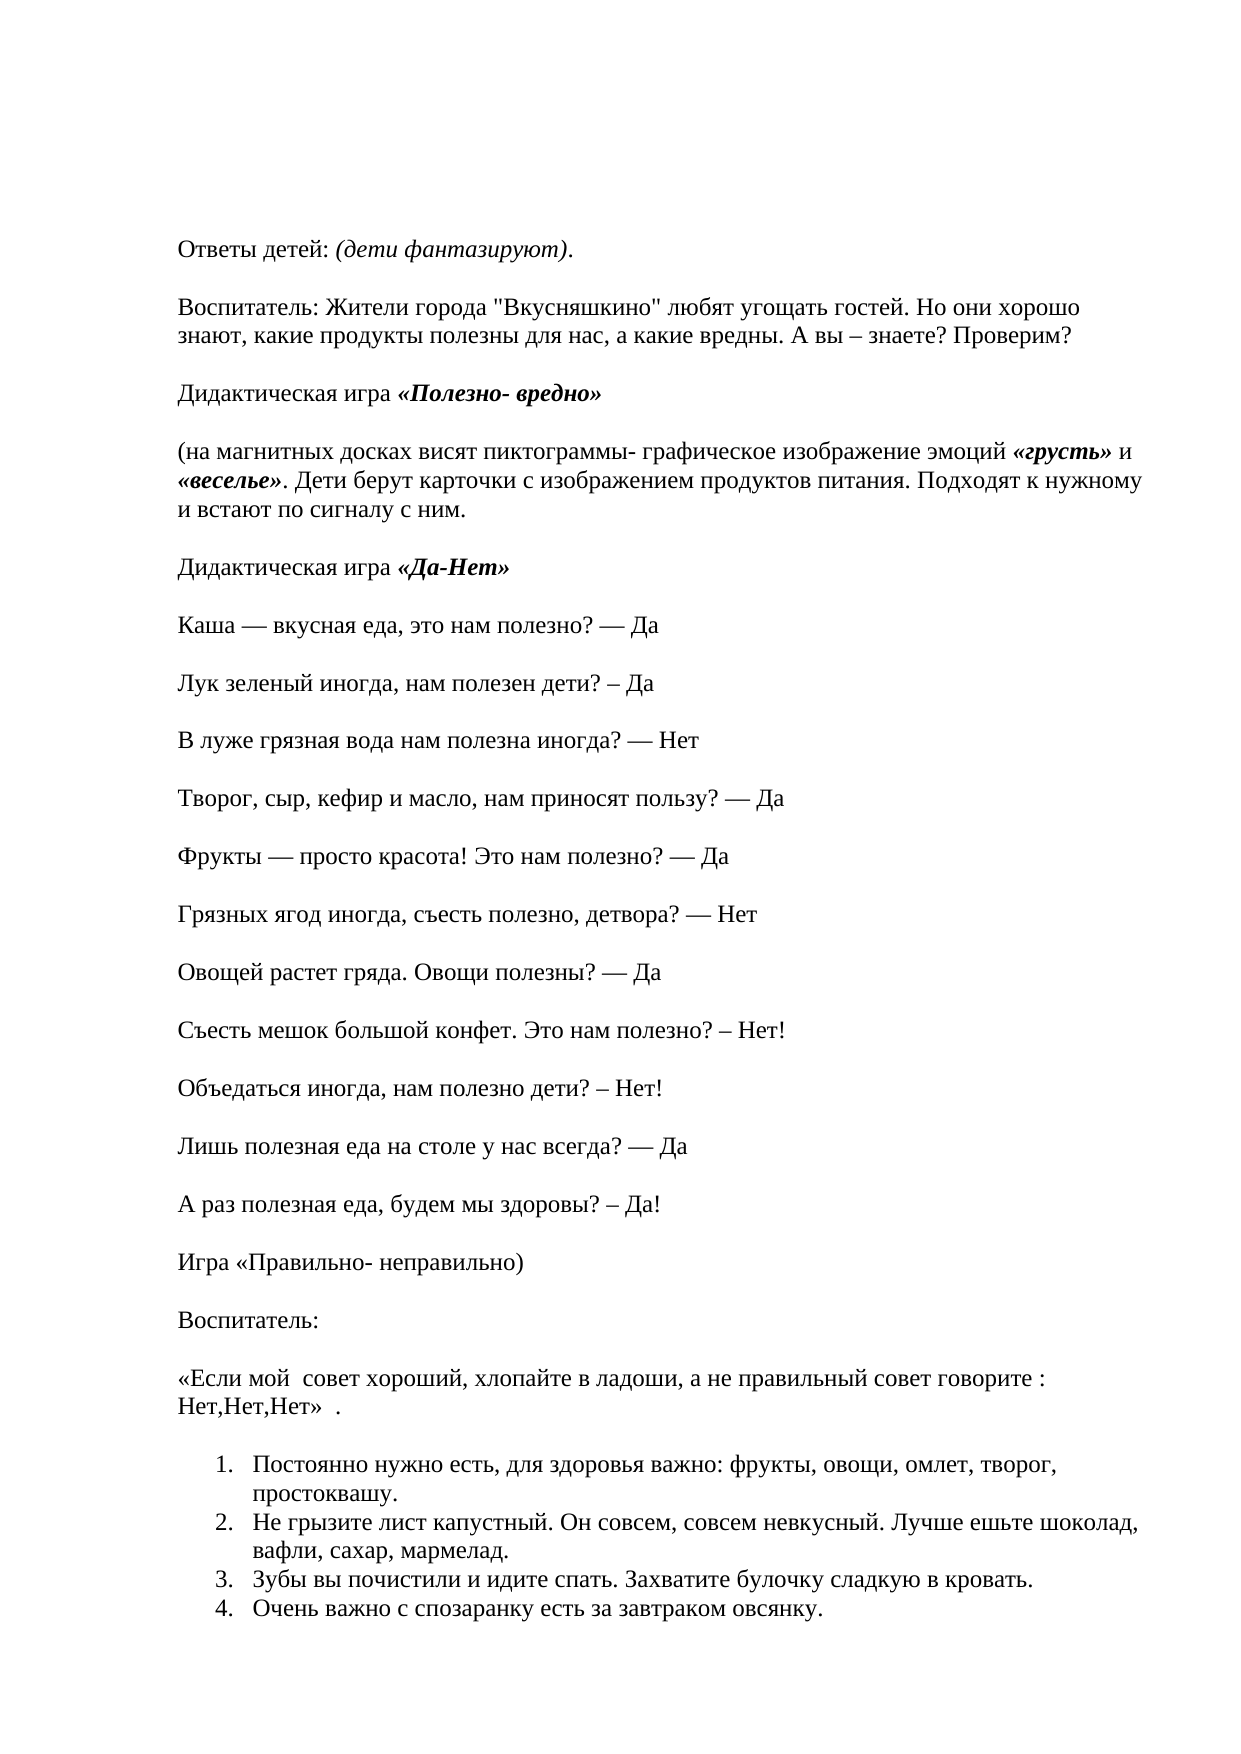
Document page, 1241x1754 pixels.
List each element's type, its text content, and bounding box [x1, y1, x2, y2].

text Съесть мешок большой конфет. Это нам полезно? – Нет! [177, 1015, 1152, 1044]
text Игра «Правильно- неправильно) [177, 1247, 1152, 1276]
text В луже грязная вода нам полезна иногда? — Нет [177, 726, 1152, 754]
list Зубы вы почистили и идите спать. Захватите булочку сладкую в кровать. [215, 1564, 1152, 1593]
list Постоянно нужно есть, для здоровья важно: фрукты, овощи, омлет, творог, простоквашу. [215, 1449, 1152, 1507]
text Объедаться иногда, нам полезно дети? – Нет! [177, 1073, 1152, 1102]
text Лук зеленый иногда, нам полезен дети? – Да [177, 668, 1152, 696]
text «Если мой совет хороший, хлопайте в ладоши, а не правильный совет говорите : Нет,Нет,Нет» . [177, 1363, 1152, 1420]
text Каша — вкусная еда, это нам полезно? — Да [177, 610, 1152, 638]
text Творог, сыр, кефир и масло, нам приносят пользу? — Да [177, 783, 1152, 812]
text А раз полезная еда, будем мы здоровы? – Да! [177, 1189, 1152, 1218]
text Грязных ягод иногда, съесть полезно, детвора? — Нет [177, 899, 1152, 928]
text Фрукты — просто красота! Это нам полезно? — Да [177, 841, 1152, 870]
text Воспитатель: Жители города "Вкусняшкино" любят угощать гостей. Но они хорошо знают, какие продукты полезны для нас, а какие вредны. А вы – знаете? Проверим? [177, 292, 1152, 349]
text Дидактическая игра «Да-Нет» [177, 552, 1152, 581]
text Ответы детей: (дети фантазируют). [177, 234, 1152, 263]
list Не грызите лист капустный. Он совсем, совсем невкусный. Лучше ешьте шоколад, вафли, сахар, мармелад. [215, 1507, 1152, 1564]
text Овощей растет гряда. Овощи полезны? — Да [177, 957, 1152, 986]
text Дидактическая игра «Полезно- вредно» [177, 378, 1152, 407]
text Воспитатель: [177, 1305, 1152, 1333]
text (на магнитных досках висят пиктограммы- графическое изображение эмоций «грусть» и «веселье». Дети берут карточки с изображением продуктов питания. Подходят к нужному и встают по сигналу с ним. [177, 436, 1152, 523]
list Очень важно с спозаранку есть за завтраком овсянку. [215, 1593, 1152, 1622]
text Лишь полезная еда на столе у нас всегда? — Да [177, 1131, 1152, 1160]
